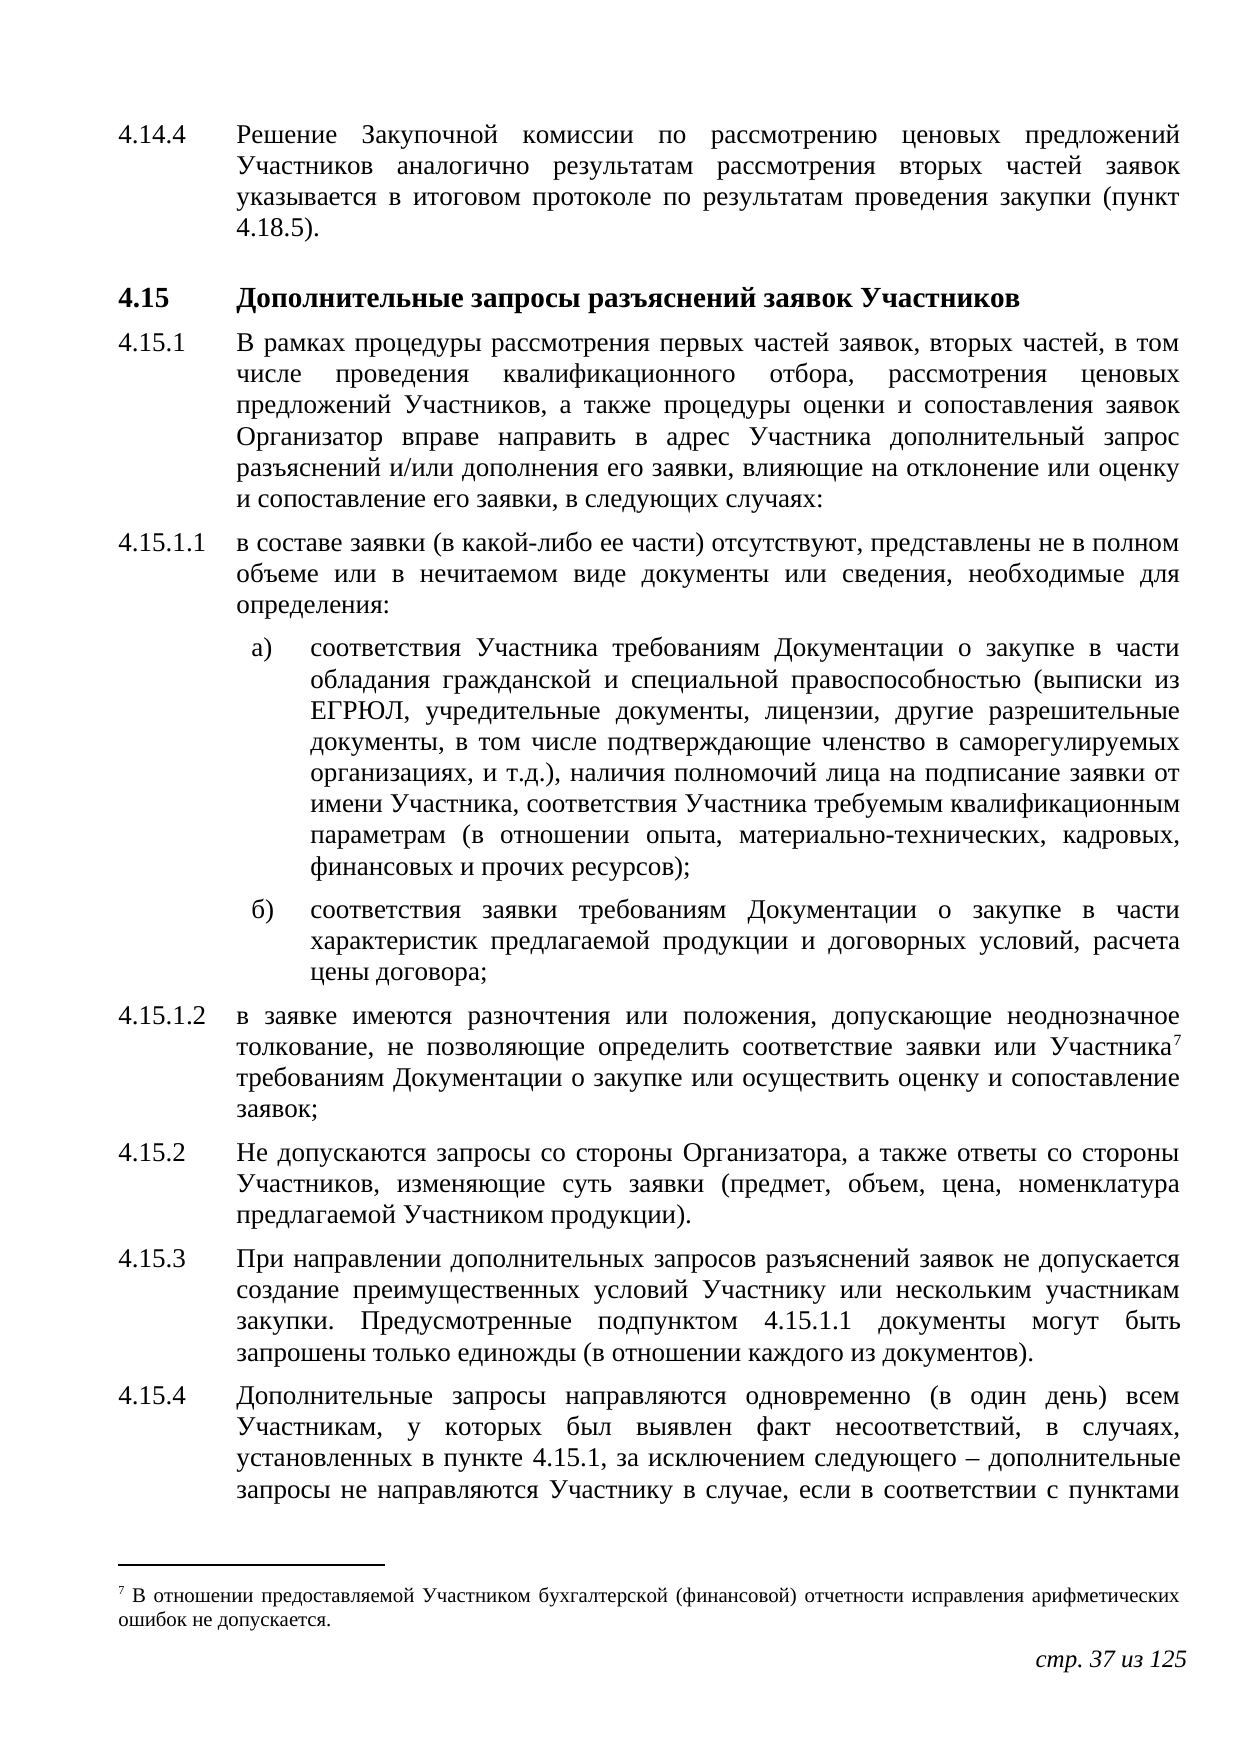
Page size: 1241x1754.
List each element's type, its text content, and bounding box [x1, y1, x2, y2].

list в заявке имеются разночтения или положения, допускающие неоднозначное толкование, не позволяющие определить соответствие заявки или Участника требованиям Документации о закупке или осуществить оценку и сопоставление заявок; [118, 999, 1181, 1124]
text соответствия заявки требованиям Документации о закупке в части характеристик предлагаемой продукции и договорных условий, расчета цены договора; [251, 893, 1181, 987]
list в составе заявки (в какой-либо ее части) отсутствуют, представлены не в полном объеме или в нечитаемом виде документы или сведения, необходимые для определения: [118, 526, 1181, 619]
text соответствия Участника требованиям Документации о закупке в части обладания гражданской и специальной правоспособностью (выписки из ЕГРЮЛ, учредительные документы, лицензии, другие разрешительные документы, в том числе подтверждающие членство в саморегулируемых организациях, и т.д.), наличия полномочий лица на подписание заявки от имени Участника, соответствия Участника требуемым квалификационным параметрам (в отношении опыта, материально-технических, кадровых, финансовых и прочих ресурсов); [251, 632, 1181, 881]
text Не допускаются запросы со стороны Организатора, а также ответы со стороны Участников, изменяющие суть заявки (предмет, объем, цена, номенклатура предлагаемой Участником продукции). [118, 1136, 1181, 1230]
text В рамках процедуры рассмотрения первых частей заявок, вторых частей, в том числе проведения квалификационного отбора, рассмотрения ценовых предложений Участников, а также процедуры оценки и сопоставления заявок Организатор вправе направить в адрес Участника дополнительный запрос разъяснений и/или дополнения его заявки, влияющие на отклонение или оценку и сопоставление его заявки, в следующих случаях: [118, 326, 1181, 513]
subtitle Дополнительные запросы разъяснений заявок Участников [118, 280, 1181, 314]
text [118, 1379, 1181, 1504]
